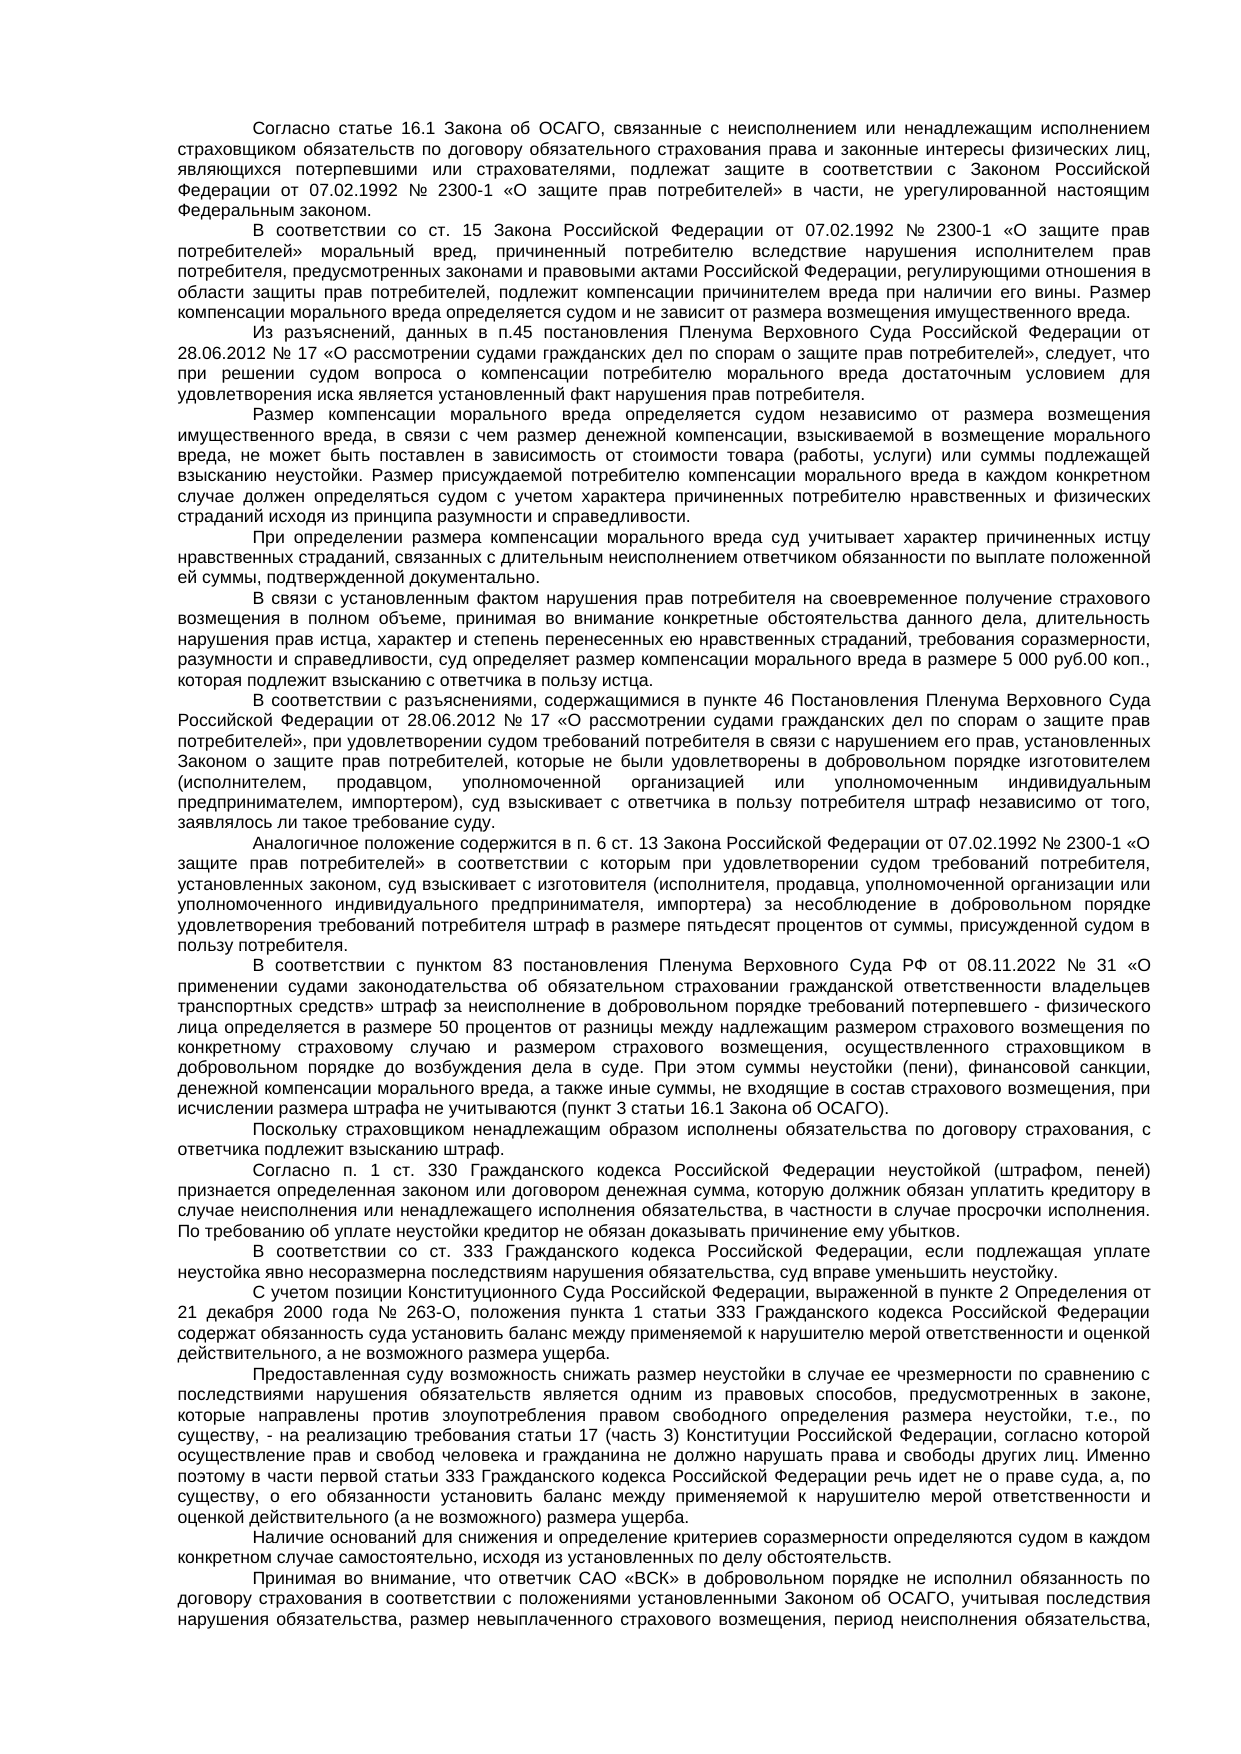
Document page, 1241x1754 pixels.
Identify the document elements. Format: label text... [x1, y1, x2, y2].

text Предоставленная суду возможность снижать размер неустойки в случае ее чрезмерности по сравнению с последствиями нарушения обязательств является одним из правовых способов, предусмотренных в законе, которые направлены против злоупотребления правом свободного определения размера неустойки, т.е., по существу, - на реализацию требования статьи 17 (часть 3) Конституции Российской Федерации, согласно которой осуществление прав и свобод человека и гражданина не должно нарушать права и свободы других лиц. Именно поэтому в части первой статьи 333 Гражданского кодекса Российской Федерации речь идет не о праве суда, а, по существу, о его обязанности установить баланс между применяемой к нарушителю мерой ответственности и оценкой действительного (а не возможного) размера ущерба. [177, 1363, 1152, 1527]
text При определении размера компенсации морального вреда суд учитывает характер причиненных истцу нравственных страданий, связанных с длительным неисполнением ответчиком обязанности по выплате положенной ей суммы, подтвержденной документально. [177, 526, 1152, 588]
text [177, 1568, 1152, 1629]
text В соответствии со ст. 15 Закона Российской Федерации от 07.02.1992 № 2300-1 «О защите прав потребителей» моральный вред, причиненный потребителю вследствие нарушения исполнителем прав потребителя, предусмотренных законами и правовыми актами Российской Федерации, регулирующими отношения в области защиты прав потребителей, подлежит компенсации причинителем вреда при наличии его вины. Размер компенсации морального вреда определяется судом и не зависит от размера возмещения имущественного вреда. [177, 220, 1152, 322]
text В связи с установленным фактом нарушения прав потребителя на своевременное получение страхового возмещения в полном объеме, принимая во внимание конкретные обстоятельства данного дела, длительность нарушения прав истца, характер и степень перенесенных ею нравственных страданий, требования соразмерности, разумности и справедливости, суд определяет размер компенсации морального вреда в размере 5 000 руб.00 коп., которая подлежит взысканию с ответчика в пользу истца. [177, 588, 1152, 690]
text Поскольку страховщиком ненадлежащим образом исполнены обязательства по договору страхования, с ответчика подлежит взысканию штраф. [177, 1118, 1152, 1159]
text Из разъяснений, данных в п.45 постановления Пленума Верховного Суда Российской Федерации от 28.06.2012 № 17 «О рассмотрении судами гражданских дел по спорам о защите прав потребителей», следует, что при решении судом вопроса о компенсации потребителю морального вреда достаточным условием для удовлетворения иска является установленный факт нарушения прав потребителя. [177, 322, 1152, 404]
text Согласно п. 1 ст. 330 Гражданского кодекса Российской Федерации неустойкой (штрафом, пеней) признается определенная законом или договором денежная сумма, которую должник обязан уплатить кредитору в случае неисполнения или ненадлежащего исполнения обязательства, в частности в случае просрочки исполнения. По требованию об уплате неустойки кредитор не обязан доказывать причинение ему убытков. [177, 1159, 1152, 1241]
text Аналогичное положение содержится в п. 6 ст. 13 Закона Российской Федерации от 07.02.1992 № 2300-1 «О защите прав потребителей» в соответствии с которым при удовлетворении судом требований потребителя, установленных законом, суд взыскивает с изготовителя (исполнителя, продавца, уполномоченной организации или уполномоченного индивидуального предпринимателя, импортера) за несоблюдение в добровольном порядке удовлетворения требований потребителя штраф в размере пятьдесят процентов от суммы, присужденной судом в пользу потребителя. [177, 833, 1152, 955]
text В соответствии с пунктом 83 постановления Пленума Верховного Суда РФ от 08.11.2022 № 31 «О применении судами законодательства об обязательном страховании гражданской ответственности владельцев транспортных средств» штраф за неисполнение в добровольном порядке требований потерпевшего - физического лица определяется в размере 50 процентов от разницы между надлежащим размером страхового возмещения по конкретному страховому случаю и размером страхового возмещения, осуществленного страховщиком в добровольном порядке до возбуждения дела в суде. При этом суммы неустойки (пени), финансовой санкции, денежной компенсации морального вреда, а также иные суммы, не входящие в состав страхового возмещения, при исчислении размера штрафа не учитываются (пункт 3 статьи 16.1 Закона об ОСАГО). [177, 955, 1152, 1118]
text Наличие оснований для снижения и определение критериев соразмерности определяются судом в каждом конкретном случае самостоятельно, исходя из установленных по делу обстоятельств. [177, 1527, 1152, 1568]
text Размер компенсации морального вреда определяется судом независимо от размера возмещения имущественного вреда, в связи с чем размер денежной компенсации, взыскиваемой в возмещение морального вреда, не может быть поставлен в зависимость от стоимости товара (работы, услуги) или суммы подлежащей взысканию неустойки. Размер присуждаемой потребителю компенсации морального вреда в каждом конкретном случае должен определяться судом с учетом характера причиненных потребителю нравственных и физических страданий исходя из принципа разумности и справедливости. [177, 404, 1152, 526]
text С учетом позиции Конституционного Суда Российской Федерации, выраженной в пункте 2 Определения от 21 декабря 2000 года № 263-О, положения пункта 1 статьи 333 Гражданского кодекса Российской Федерации содержат обязанность суда установить баланс между применяемой к нарушителю мерой ответственности и оценкой действительного, а не возможного размера ущерба. [177, 1282, 1152, 1363]
text В соответствии с разъяснениями, содержащимися в пункте 46 Постановления Пленума Верховного Суда Российской Федерации от 28.06.2012 № 17 «О рассмотрении судами гражданских дел по спорам о защите прав потребителей», при удовлетворении судом требований потребителя в связи с нарушением его прав, установленных Законом о защите прав потребителей, которые не были удовлетворены в добровольном порядке изготовителем (исполнителем, продавцом, уполномоченной организацией или уполномоченным индивидуальным предпринимателем, импортером), суд взыскивает с ответчика в пользу потребителя штраф независимо от того, заявлялось ли такое требование суду. [177, 690, 1152, 833]
text Согласно статье 16.1 Закона об ОСАГО, связанные с неисполнением или ненадлежащим исполнением страховщиком обязательств по договору обязательного страхования права и законные интересы физических лиц, являющихся потерпевшими или страхователями, подлежат защите в соответствии с Законом Российской Федерации от 07.02.1992 № 2300-1 «О защите прав потребителей» в части, не урегулированной настоящим Федеральным законом. [177, 118, 1152, 220]
text В соответствии со ст. 333 Гражданского кодекса Российской Федерации, если подлежащая уплате неустойка явно несоразмерна последствиям нарушения обязательства, суд вправе уменьшить неустойку. [177, 1241, 1152, 1282]
